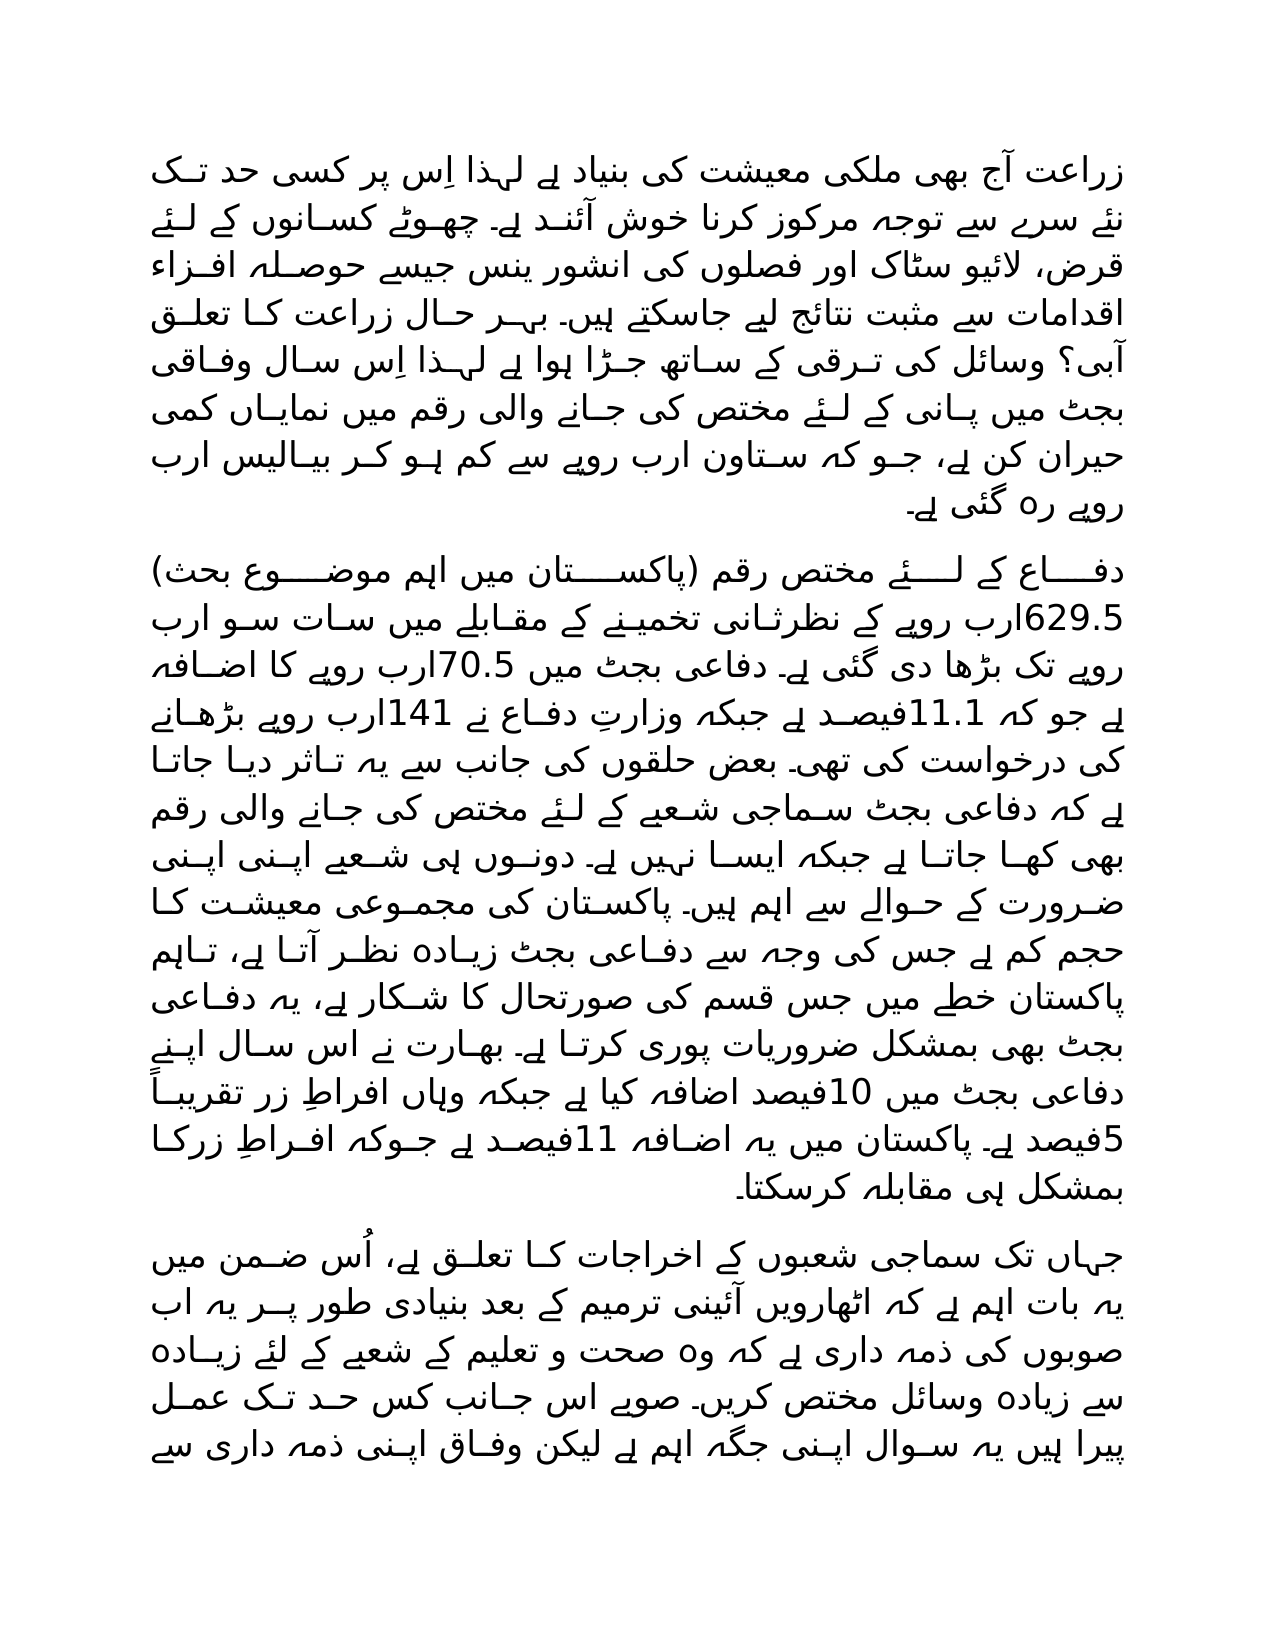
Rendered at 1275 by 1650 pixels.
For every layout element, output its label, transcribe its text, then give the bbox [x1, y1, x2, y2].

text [150, 1234, 1125, 1465]
text زراعت آج بھی ملکی معیشت کی بنیاد ہے لہذا اِس پر کسی حد تک نئے سرے سے توجہ مرکوز کرنا خوش آئند ہے۔ چھوٹے کسانوں کے لئے قرض، لائیو سٹاک اور فصلوں کی انشور ینس جیسے حوصلہ افزاء اقدامات سے مثبت نتائج لیے جاسکتے ہیں۔ بہر حال زراعت کا تعلق آبی؟ وسائل کی ترقی کے ساتھ جڑا ہوا ہے لہذا اِس سال وفاقی بجٹ میں پانی کے لئے مختص کی جانے والی رقم میں نمایاں کمی حیران کن ہے، جو کہ ستاون ارب روپے سے کم ہو کر بیالیس ارب روپے رہ گئی ہے۔ [150, 150, 1125, 523]
text دفاع کے لئے مختص رقم (پاکستان میں اہم موضوع بحث) 629.5ارب روپے کے نظرثانی تخمینے کے مقابلے میں سات سو ارب روپے تک بڑھا دی گئی ہے۔ دفاعی بجٹ میں 70.5ارب روپے کا اضافہ ہے جو کہ 11.1فیصد ہے جبکہ وزارتِ دفاع نے 141ارب روپے بڑھانے کی درخواست کی تھی۔ بعض حلقوں کی جانب سے یہ تاثر دیا جاتا ہے کہ دفاعی بجٹ سماجی شعبے کے لئے مختص کی جانے والی رقم بھی کھا جاتا ہے جبکہ ایسا نہیں ہے۔ دونوں ہی شعبے اپنی اپنی ضرورت کے حوالے سے اہم ہیں۔ پاکستان کی مجموعی معیشت کا حجم کم ہے جس کی وجہ سے دفاعی بجٹ زیادہ نظر آتا ہے، تاہم پاکستان خطے میں جس قسم کی صورتحال کا شکار ہے، یہ دفاعی بجٹ بھی بمشکل ضروریات پوری کرتا ہے۔ بھارت نے اس سال اپنے دفاعی بجٹ میں 10فیصد اضافہ کیا ہے جبکہ وہاں افراطِ زر تقریباً 5فیصد ہے۔ پاکستان میں یہ اضافہ 11فیصد ہے جوکہ افراطِ زرکا بمشکل ہی مقابلہ کرسکتا۔ [150, 550, 1125, 1207]
